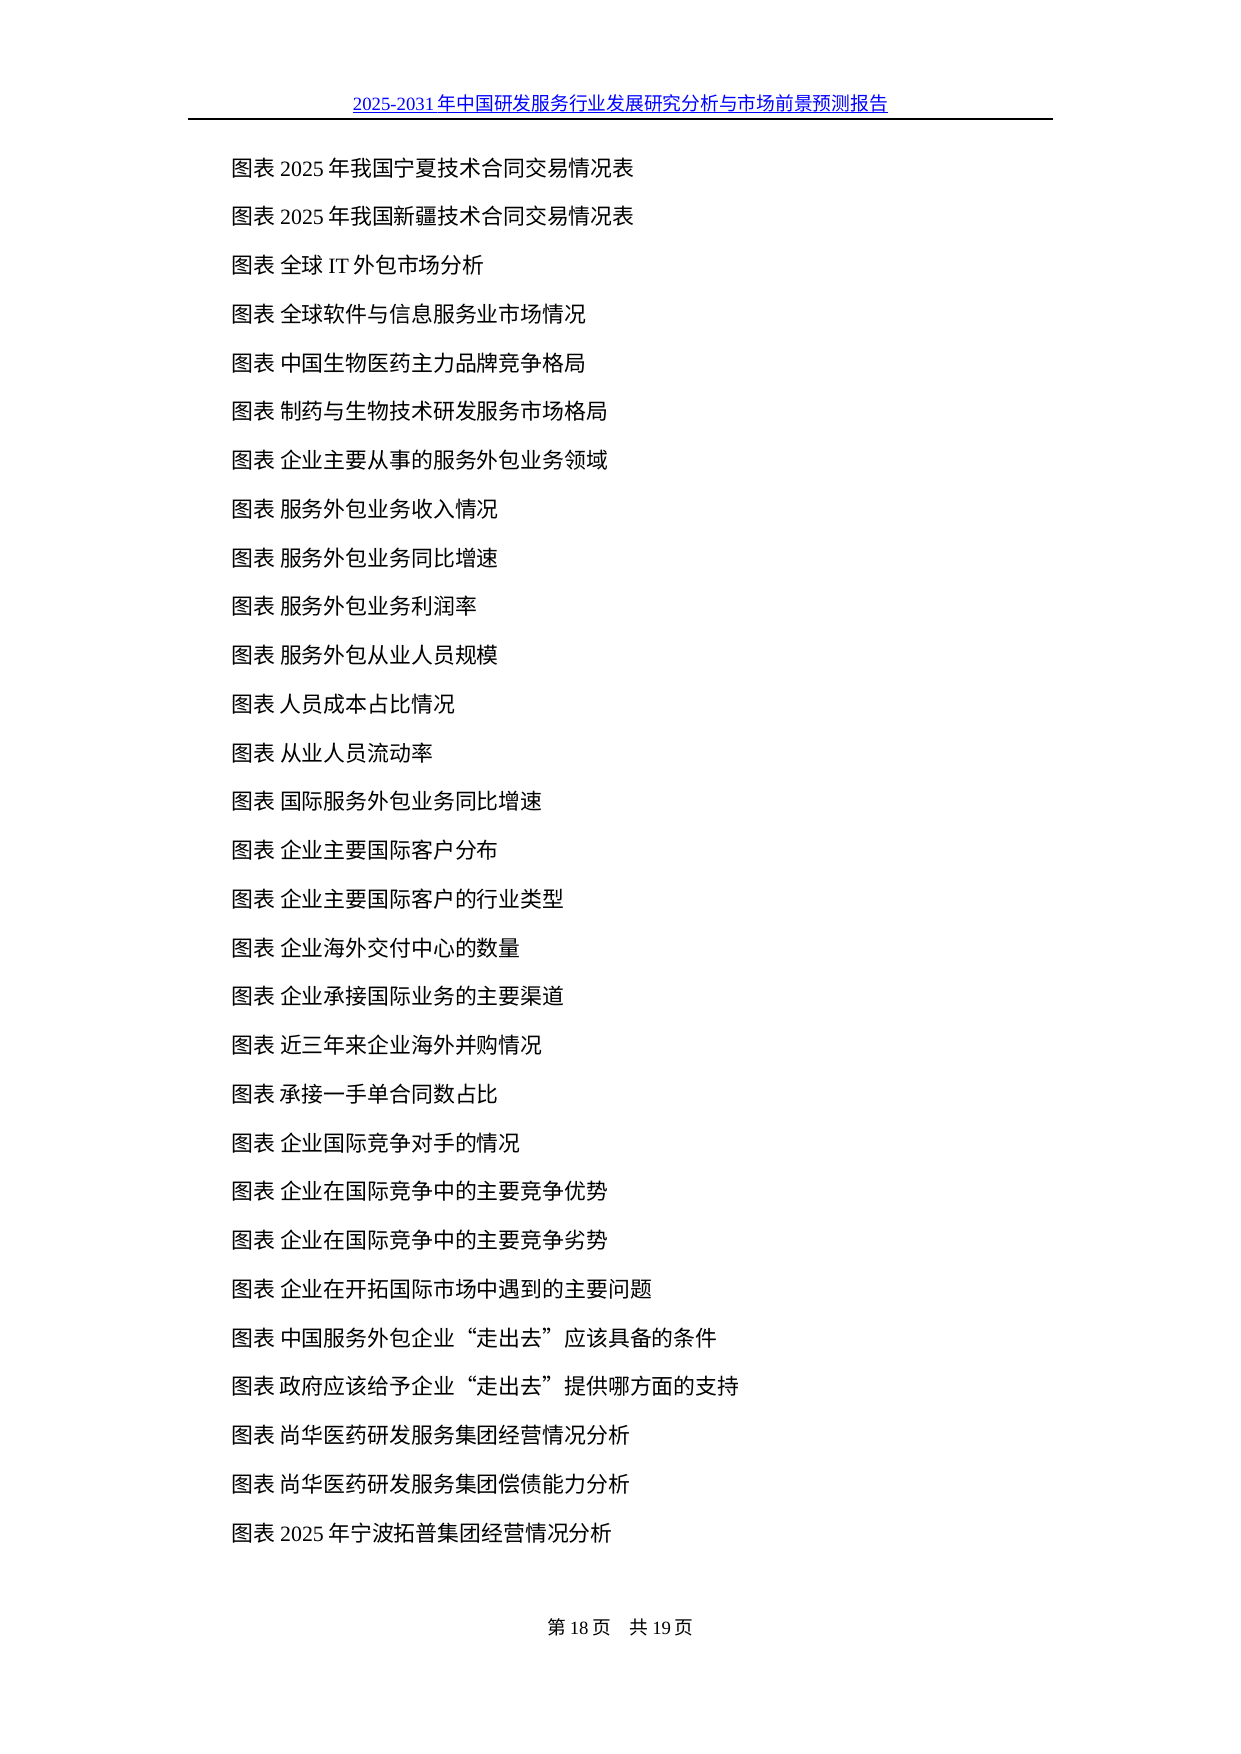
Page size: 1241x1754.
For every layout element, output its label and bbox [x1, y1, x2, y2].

text [187, 150, 1053, 1548]
